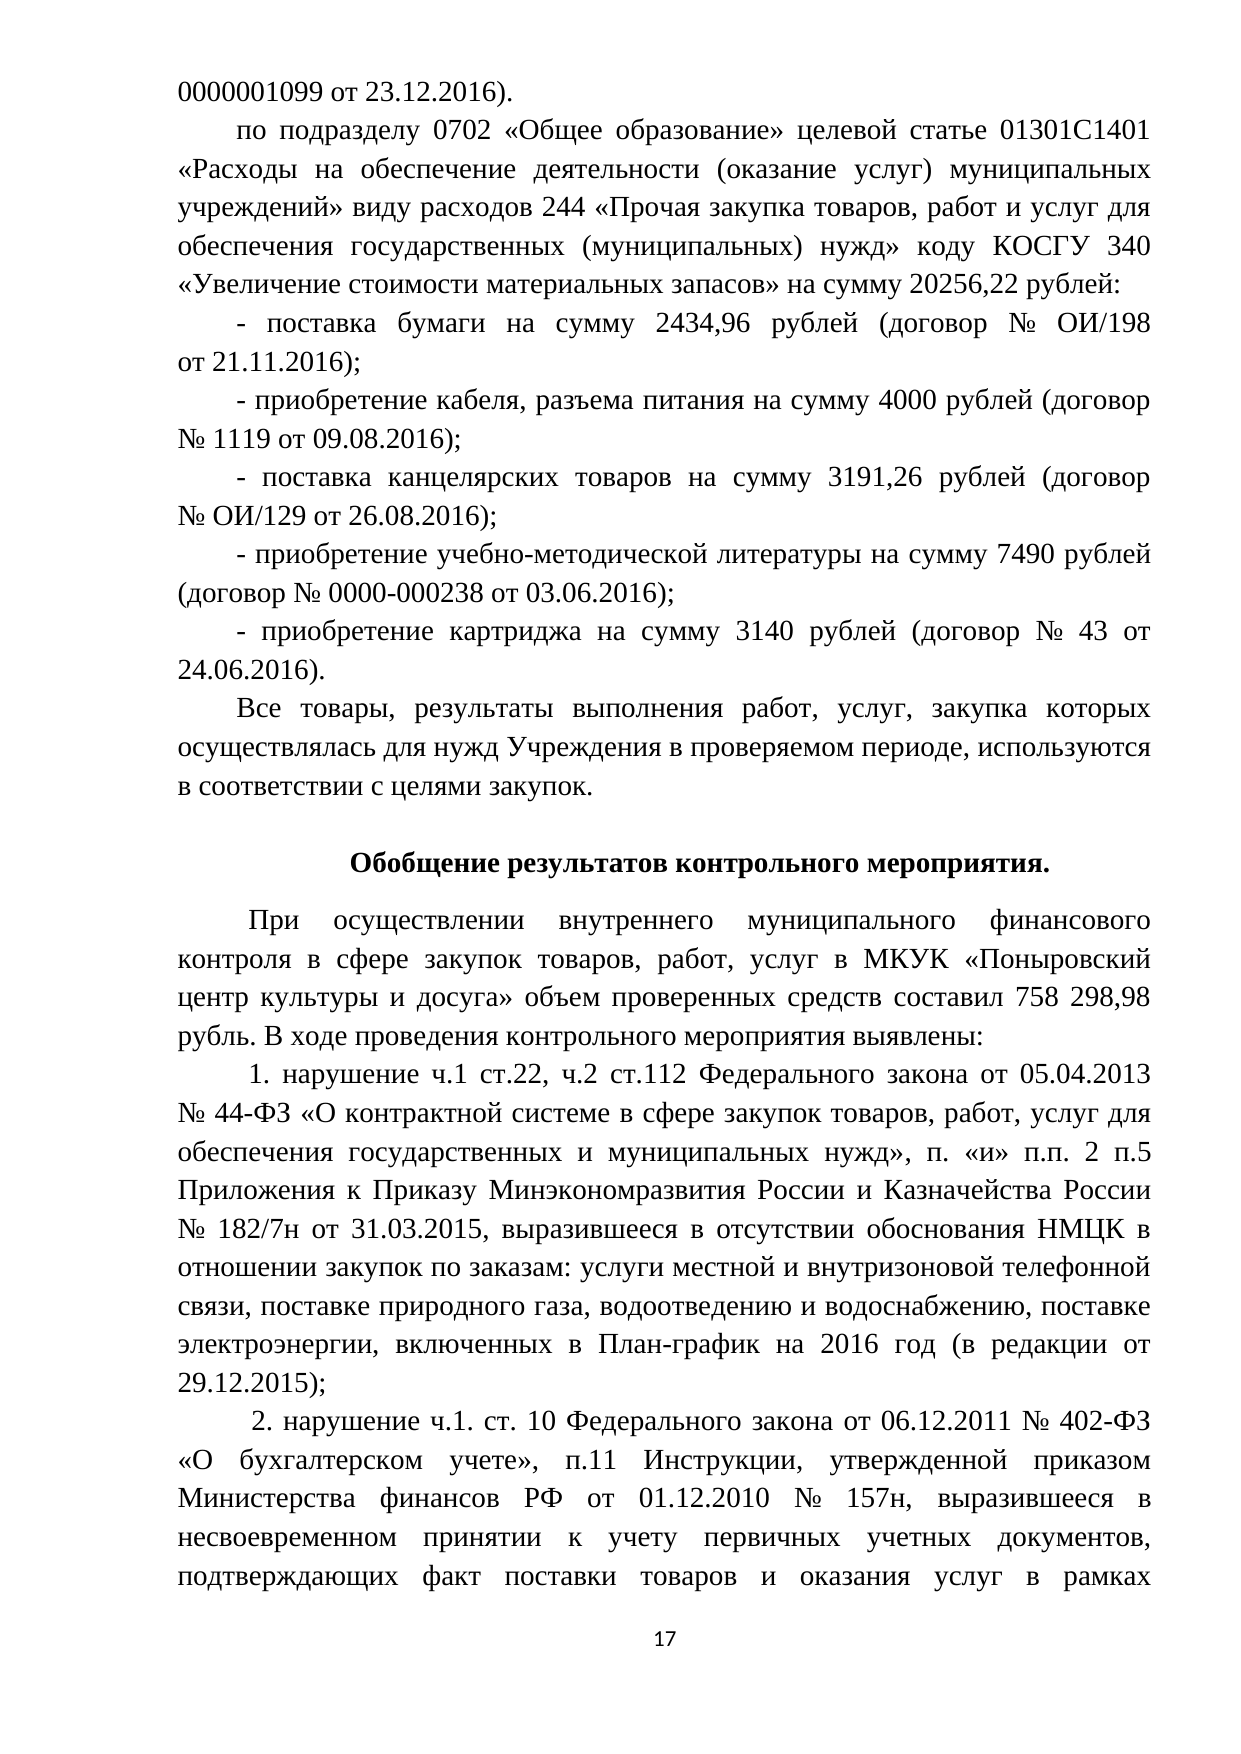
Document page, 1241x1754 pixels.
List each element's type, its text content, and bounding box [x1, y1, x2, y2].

text - поставка бумаги на сумму 2434,96 рублей (договор № ОИ/198 от 21.11.2016); [177, 305, 1152, 377]
text - приобретение кабеля, разъема питания на сумму 4000 рублей (договор № 1119 от 09.08.2016); [177, 382, 1152, 454]
text 1. нарушение ч.1 ст.22, ч.2 ст.112 Федерального закона от 05.04.2013 № 44-ФЗ «О контрактной системе в сфере закупок товаров, работ, услуг для обеспечения государственных и муниципальных нужд», п. «и» п.п. 2 п.5 Приложения к Приказу Минэкономразвития России и Казначейства России № 182/7н от 31.03.2015, выразившееся в отсутствии обоснования НМЦК в отношении закупок по заказам: услуги местной и внутризоновой телефонной связи, поставке природного газа, водоотведению и водоснабжению, поставке электроэнергии, включенных в План-график на 2016 год (в редакции от 29.12.2015); [177, 1057, 1152, 1398]
text Все товары, результаты выполнения работ, услуг, закупка которых осуществлялась для нужд Учреждения в проверяемом периоде, используются в соответствии с целями закупок. [177, 691, 1152, 801]
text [177, 1403, 1152, 1591]
text - приобретение учебно-методической литературы на сумму 7490 рублей (договор № 0000-000238 от 03.06.2016); [177, 536, 1152, 608]
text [177, 74, 1152, 107]
text по подразделу 0702 «Общее образование» целевой статье 01301С1401 «Расходы на обеспечение деятельности (оказание услуг) муниципальных учреждений» виду расходов 244 «Прочая закупка товаров, работ и услуг для обеспечения государственных (муниципальных) нужд» коду КОСГУ 340 «Увеличение стоимости материальных запасов» на сумму 20256,22 рублей: [177, 112, 1152, 300]
text - поставка канцелярских товаров на сумму 3191,26 рублей (договор № ОИ/129 от 26.08.2016); [177, 459, 1152, 531]
text Обобщение результатов контрольного мероприятия. [177, 845, 1152, 878]
text При осуществлении внутреннего муниципального финансового контроля в сфере закупок товаров, работ, услуг в МКУК «Поныровский центр культуры и досуга» объем проверенных средств составил 758 298,98 рубль. В ходе проведения контрольного мероприятия выявлены: [177, 902, 1152, 1052]
text - приобретение картриджа на сумму 3140 рублей (договор № 43 от 24.06.2016). [177, 613, 1152, 686]
